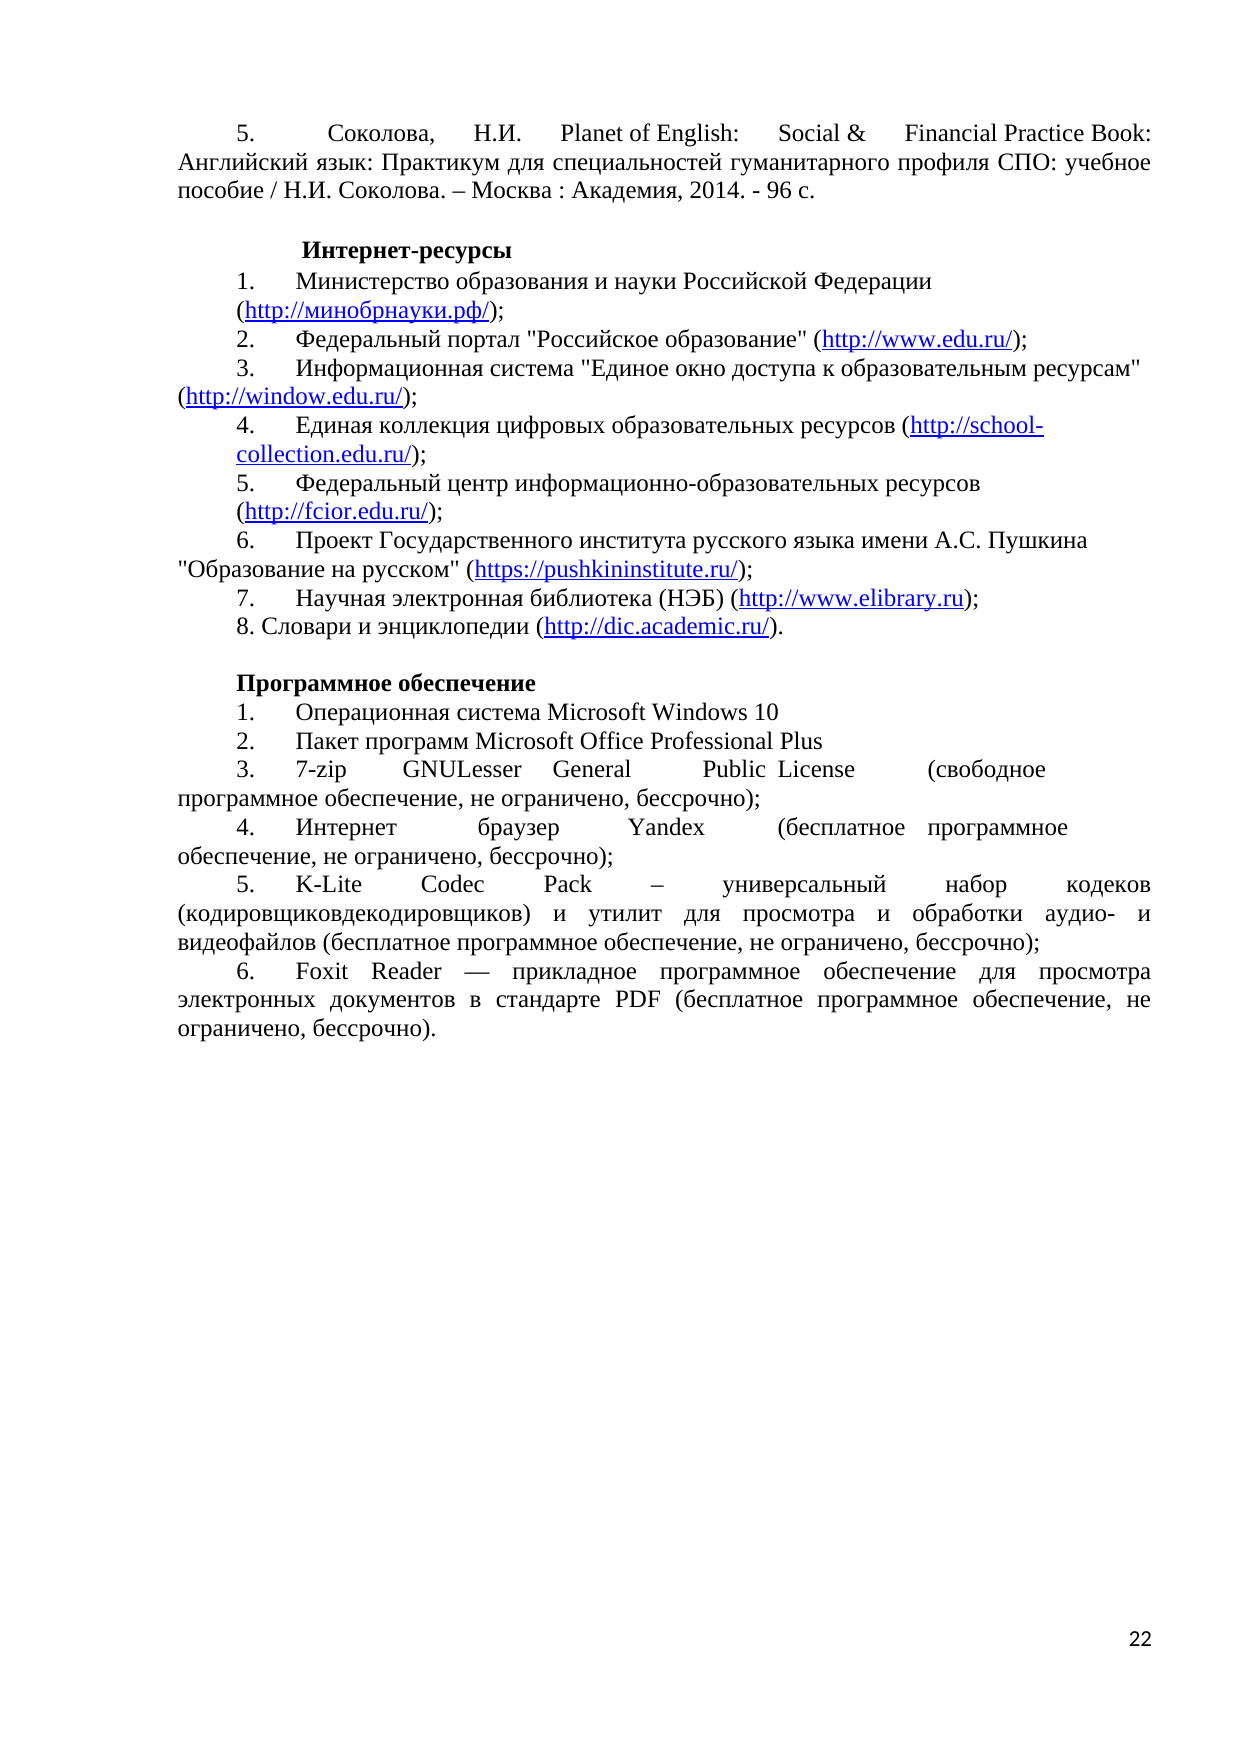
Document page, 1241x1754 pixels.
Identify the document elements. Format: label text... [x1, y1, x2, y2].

list Единая коллекция цифровых образовательных ресурсов (http://school- [177, 410, 1152, 439]
list Федеральный портал "Российское образование" (http://www.edu.ru/); [177, 324, 1152, 353]
list 7-zip GNULesser General Public License (свободное программное обеспечение, не ограничено, бессрочно); [177, 754, 1152, 812]
list Операционная система Microsoft Windows 10 [177, 697, 1152, 726]
list Информационная система "Единое окно доступа к образовательным ресурсам" (http://window.edu.ru/); [177, 353, 1152, 410]
list Интернет браузер Yandex (бесплатное программное обеспечение, не ограничено, бессрочно); [177, 812, 1152, 869]
text (http://fcior.edu.ru/); [177, 496, 1152, 525]
list Научная электронная библиотека (НЭБ) (http://www.elibrary.ru); [177, 583, 1152, 611]
text 8. Словари и энциклопедии (http://dic.academic.ru/). [177, 611, 1152, 640]
list Foxit Reader — прикладное программное обеспечение для просмотра электронных документов в стандарте PDF (бесплатное программное обеспечение, не ограничено, бессрочно). [177, 956, 1152, 1042]
list Пакет программ Microsoft Office Professional Plus [177, 726, 1152, 754]
list Проект Государственного института русского языка имени А.С. Пушкина "Образование на русском" (https://pushkininstitute.ru/); [177, 525, 1152, 583]
text (http://минобрнауки.рф/); [177, 295, 1152, 324]
list K-Lite Codec Pack – универсальный набор кодеков (кодировщиковдекодировщиков) и утилит для просмотра и обработки аудио- и видеофайлов (бесплатное программное обеспечение, не ограничено, бессрочно); [177, 869, 1152, 956]
text Интернет-ресурсы [177, 235, 1152, 264]
text Программное обеспечение [177, 668, 1152, 697]
text collection.edu.ru/); [177, 439, 1152, 468]
list Федеральный центр информационно-образовательных ресурсов [177, 468, 1152, 496]
list Министерство образования и науки Российской Федерации [177, 266, 1152, 295]
list Соколова, Н.И. Planet of English: Social & Financial Practice Book: Английский язык: Практикум для специальностей гуманитарного профиля СПО: учебное пособие / Н.И. Соколова. – Москва : Академия, 2014. - 96 с. [177, 118, 1152, 204]
